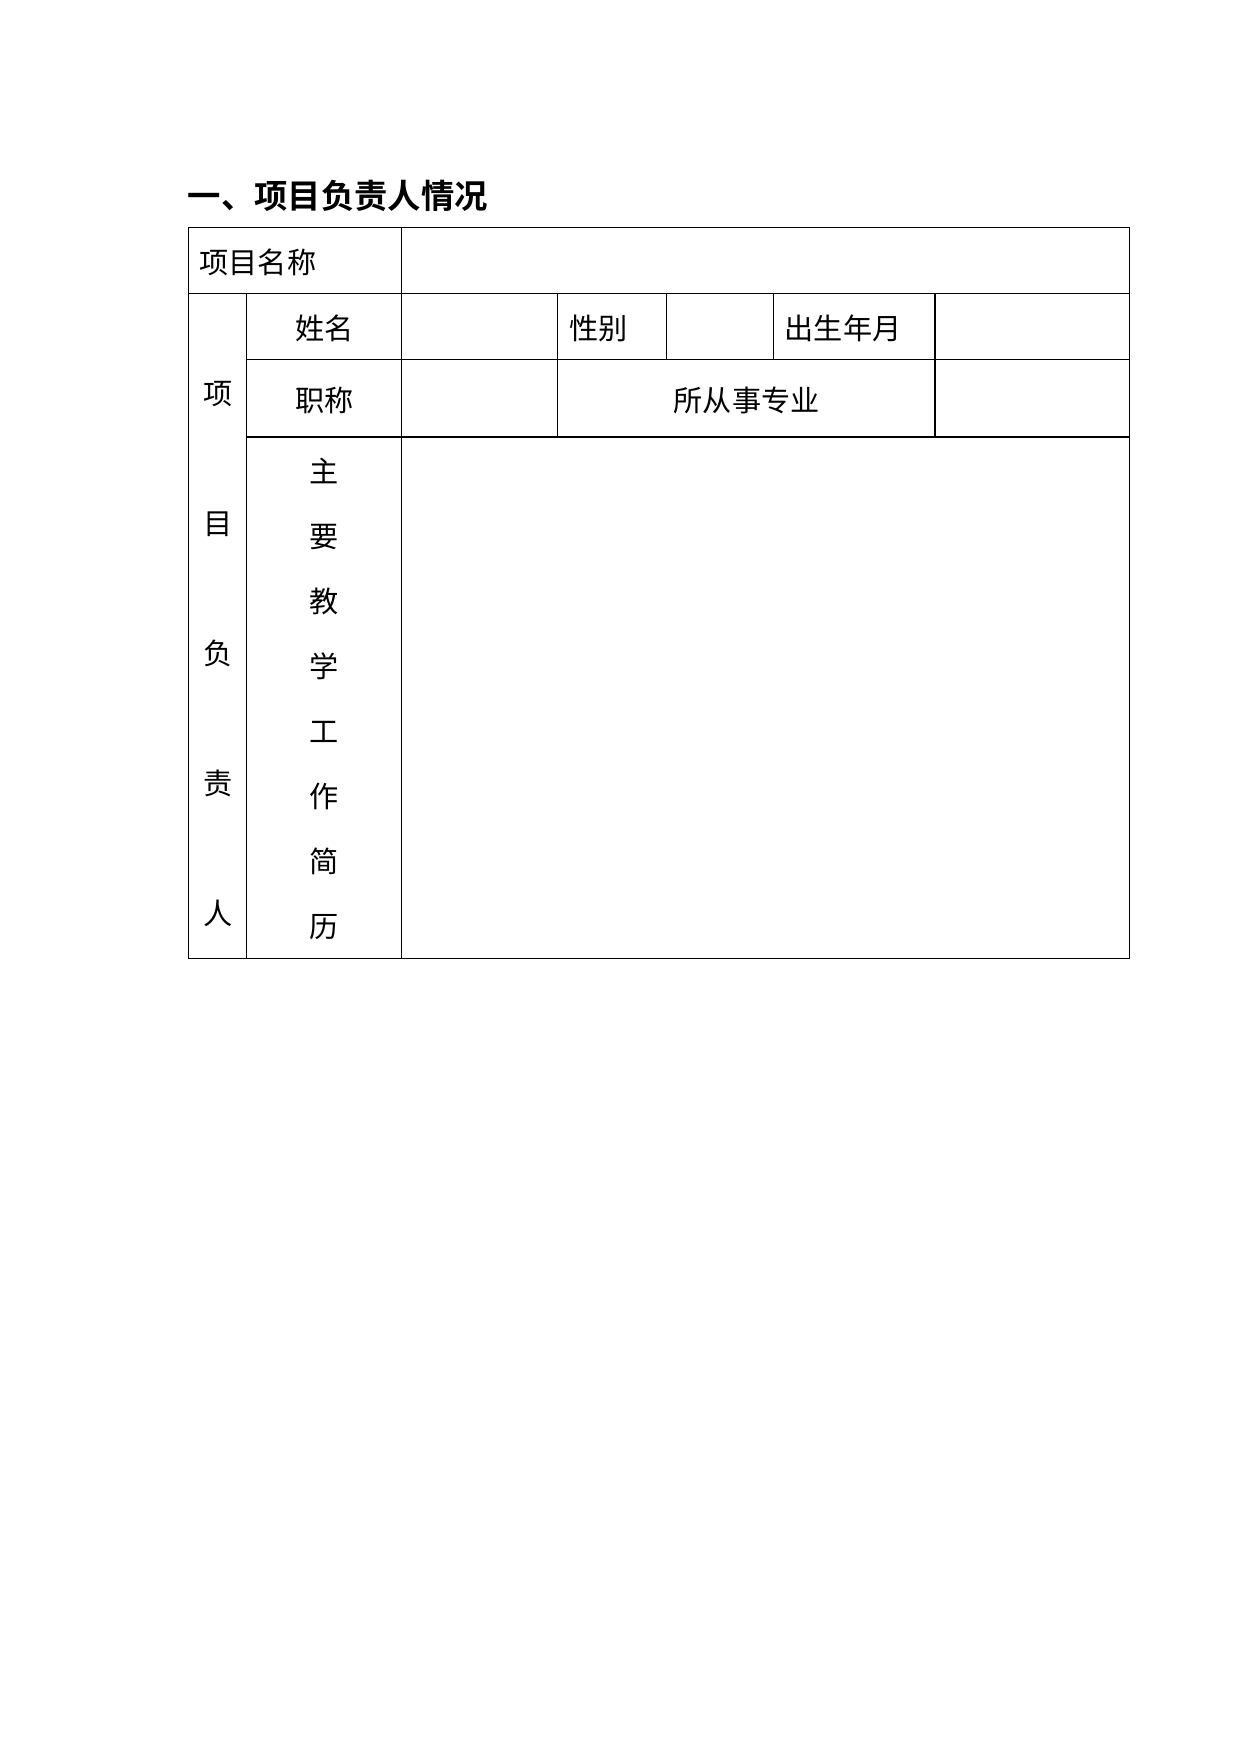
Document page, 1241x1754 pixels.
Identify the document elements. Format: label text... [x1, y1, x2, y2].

text 一、项目负责人情况 [187, 162, 1053, 227]
table_header [402, 228, 1129, 293]
table_cell 项 目 负 责 人 [189, 294, 246, 957]
table_cell [667, 294, 773, 359]
table_cell 姓名 [247, 294, 401, 359]
table_cell [402, 360, 557, 436]
table_header 项目名称 [189, 228, 401, 293]
table_cell [936, 360, 1129, 436]
table_cell 主 要 教 学 工 作 简 历 [247, 438, 401, 957]
table_cell 职称 [247, 360, 401, 436]
table_cell [402, 438, 1129, 957]
table_cell 所从事专业 [558, 360, 934, 436]
table_cell 性别 [558, 294, 666, 359]
table_cell [402, 294, 557, 359]
table_cell [936, 294, 1129, 359]
table_cell 出生年月 [774, 294, 934, 359]
